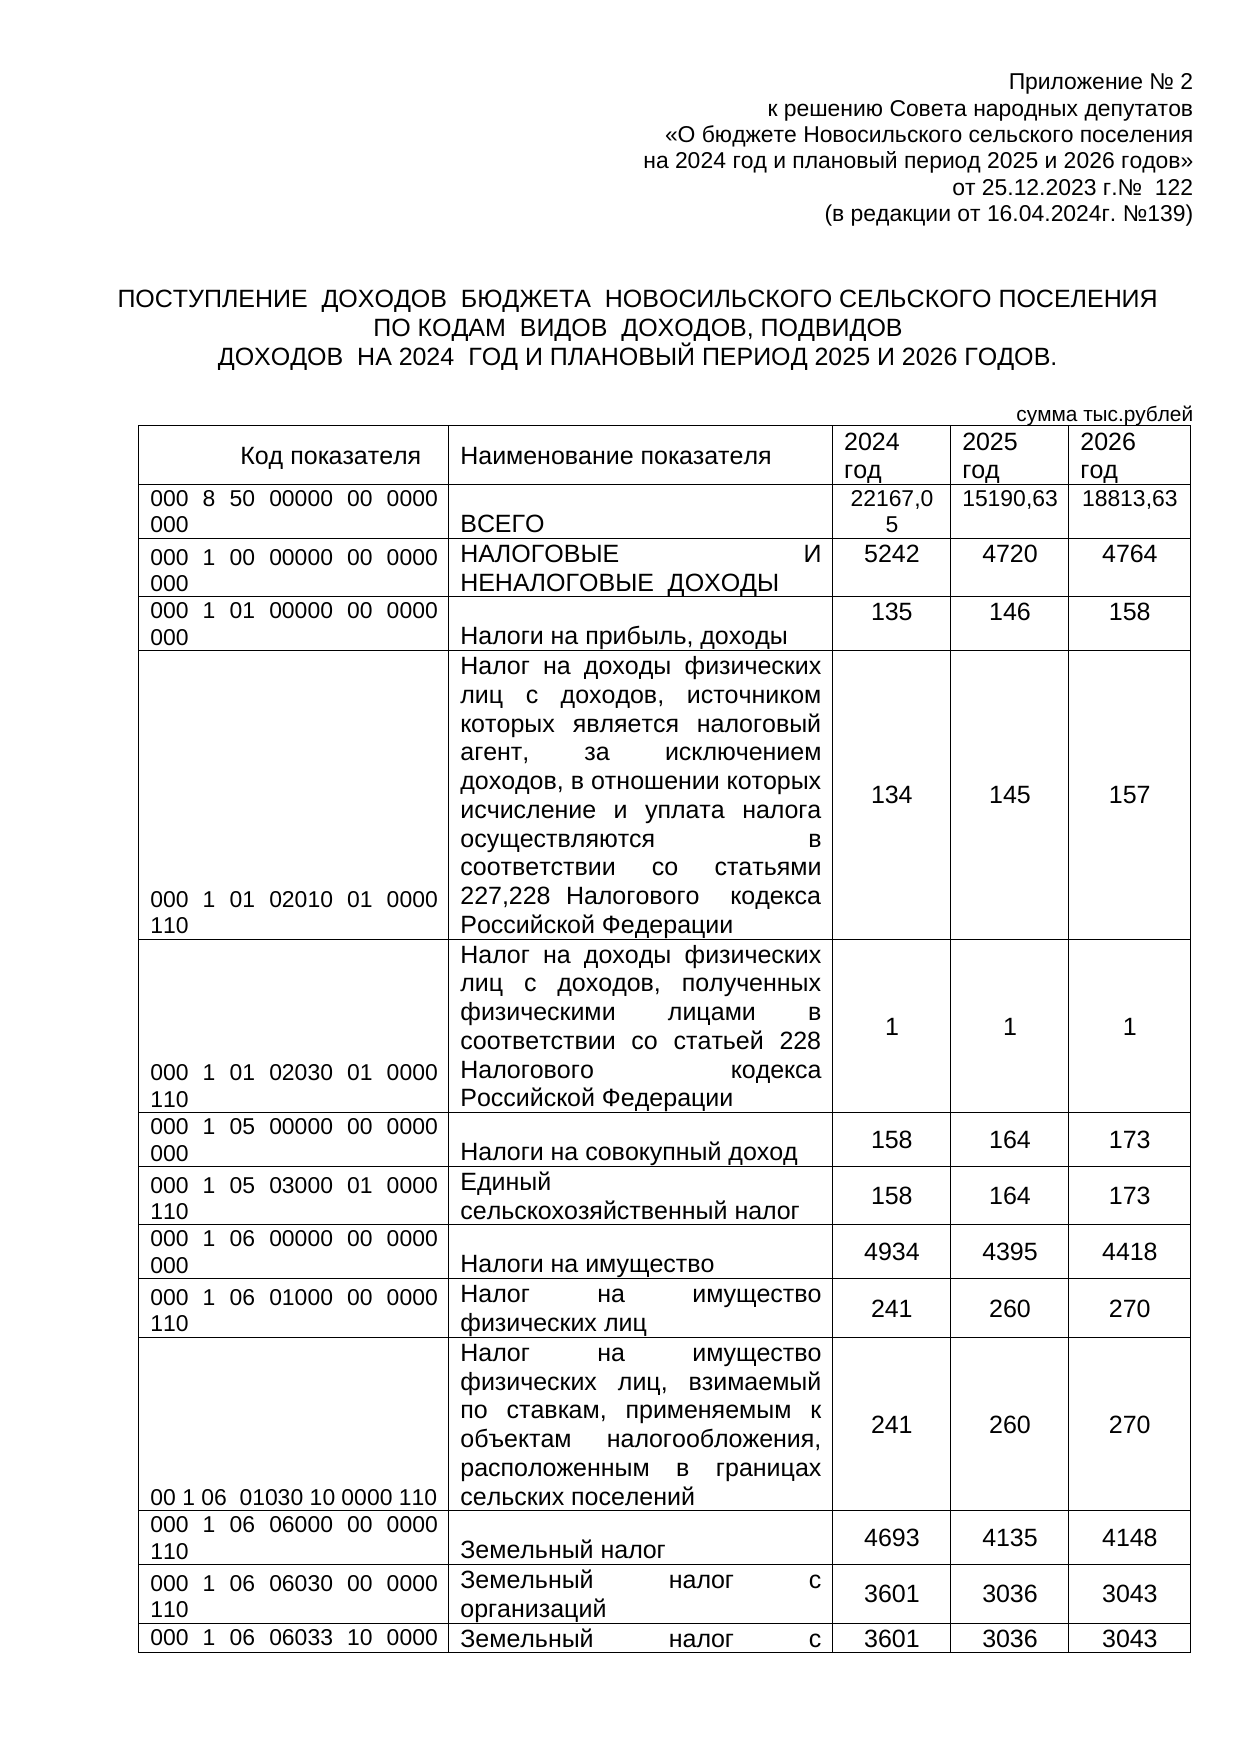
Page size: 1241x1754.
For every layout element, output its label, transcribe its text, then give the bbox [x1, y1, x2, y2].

table_cell 164 [951, 1113, 1068, 1166]
text на 2024 год и плановый период 2025 и 2026 годов» [83, 147, 1193, 174]
table_cell 241 [833, 1279, 950, 1337]
title от 25.12.2023 г.№ 122 [83, 174, 1193, 200]
table_cell 15190,63 [951, 485, 1068, 538]
table_cell 1 [833, 940, 950, 1112]
text «О бюджете Новосильского сельского поселения [83, 121, 1193, 147]
table_cell 4418 [1069, 1225, 1190, 1278]
table_cell 18813,63 [1069, 485, 1190, 538]
table_cell 000 1 06 01000 00 0000 110 [139, 1279, 448, 1337]
table_cell Налоги на совокупный доход [449, 1113, 832, 1166]
table_header Код показателя [139, 426, 448, 484]
table_cell 270 [1069, 1279, 1190, 1337]
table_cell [449, 1624, 832, 1652]
table_cell 4135 [951, 1511, 1068, 1564]
table_cell 3036 [951, 1624, 1068, 1652]
table_header 2024 год [833, 426, 950, 484]
table_cell 000 1 01 00000 00 0000 000 [139, 597, 448, 650]
table_cell 000 8 50 00000 00 0000 000 [139, 485, 448, 538]
table_cell 000 1 06 06030 00 0000 110 [139, 1565, 448, 1622]
table_cell 146 [951, 597, 1068, 650]
table_header Наименование показателя [449, 426, 832, 484]
table_cell 000 1 01 02010 01 0000 110 [139, 651, 448, 938]
table_cell 000 1 00 00000 00 0000 000 [139, 539, 448, 596]
table_header 2026 год [1069, 426, 1190, 484]
table_cell 22167,05 [833, 485, 950, 538]
table_cell 1 [1069, 940, 1190, 1112]
table_cell 241 [833, 1338, 950, 1510]
table_cell 4764 [1069, 539, 1190, 596]
table_cell ВСЕГО [449, 485, 832, 538]
text ПОСТУПЛЕНИЕ ДОХОДОВ БЮДЖЕТА НОВОСИЛЬСКОГО СЕЛЬСКОГО ПОСЕЛЕНИЯ [83, 284, 1193, 313]
table_cell 000 1 06 06000 00 0000 110 [139, 1511, 448, 1564]
table_cell 134 [833, 651, 950, 938]
table_cell 00 1 06 01030 10 0000 110 [139, 1338, 448, 1510]
table_cell 000 1 05 00000 00 0000 000 [139, 1113, 448, 1166]
text к решению Совета народных депутатов [83, 95, 1193, 121]
table_cell 158 [833, 1167, 950, 1224]
table_cell Земельный налог [449, 1511, 832, 1564]
text ДОХОДОВ НА 2024 ГОД И ПЛАНОВЫЙ ПЕРИОД 2025 И 2026 ГОДОВ. [83, 341, 1193, 370]
table_header 2025 год [951, 426, 1068, 484]
table_cell 173 [1069, 1167, 1190, 1224]
table_cell 000 1 01 02030 01 0000 110 [139, 940, 448, 1112]
table_cell 260 [951, 1279, 1068, 1337]
text Приложение № 2 [83, 68, 1193, 95]
table_cell 3043 [1069, 1624, 1190, 1652]
table_cell Единый сельскохозяйственный налог [449, 1167, 832, 1224]
table_cell 173 [1069, 1113, 1190, 1166]
table_cell 270 [1069, 1338, 1190, 1510]
table_cell 3043 [1069, 1565, 1190, 1622]
table_cell 145 [951, 651, 1068, 938]
table_cell 164 [951, 1167, 1068, 1224]
table_cell Налог на доходы физических лиц с доходов, источником которых является налоговый агент, за исключением доходов, в отношении которых исчисление и уплата налога осуществляются в соответствии со статьями 227,228 Налогового кодекса Российской Федерации [449, 651, 832, 938]
title (в редакции от 16.04.2024г. №139) [83, 200, 1193, 226]
table_cell Налог на имущество физических лиц [449, 1279, 832, 1337]
table_cell 000 1 06 00000 00 0000 000 [139, 1225, 448, 1278]
table_cell 3036 [951, 1565, 1068, 1622]
text ПО КОДАМ ВИДОВ ДОХОДОВ, ПОДВИДОВ [83, 313, 1193, 341]
table_cell 5242 [833, 539, 950, 596]
table_cell 158 [833, 1113, 950, 1166]
table_cell 4395 [951, 1225, 1068, 1278]
table_cell Налоги на прибыль, доходы [449, 597, 832, 650]
table_cell 135 [833, 597, 950, 650]
table_cell 3601 [833, 1624, 950, 1652]
table_cell НАЛОГОВЫЕ И НЕНАЛОГОВЫЕ ДОХОДЫ [449, 539, 832, 596]
text сумма тыс.рублей [83, 401, 1193, 425]
table_cell 000 1 05 03000 01 0000 110 [139, 1167, 448, 1224]
table_cell 4693 [833, 1511, 950, 1564]
table_cell Налог на имущество физических лиц, взимаемый по ставкам, применяемым к объектам налогообложения, расположенным в границах сельских поселений [449, 1338, 832, 1510]
table_cell 3601 [833, 1565, 950, 1622]
table_cell Земельный налог с организаций [449, 1565, 832, 1622]
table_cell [139, 1624, 448, 1652]
table_cell Налог на доходы физических лиц с доходов, полученных физическими лицами в соответствии со статьей 228 Налогового кодекса Российской Федерации [449, 940, 832, 1112]
table_cell 158 [1069, 597, 1190, 650]
table_cell 157 [1069, 651, 1190, 938]
table_cell 4720 [951, 539, 1068, 596]
table_cell 1 [951, 940, 1068, 1112]
table_cell 4934 [833, 1225, 950, 1278]
table_cell 4148 [1069, 1511, 1190, 1564]
table_cell 260 [951, 1338, 1068, 1510]
table_cell Налоги на имущество [449, 1225, 832, 1278]
